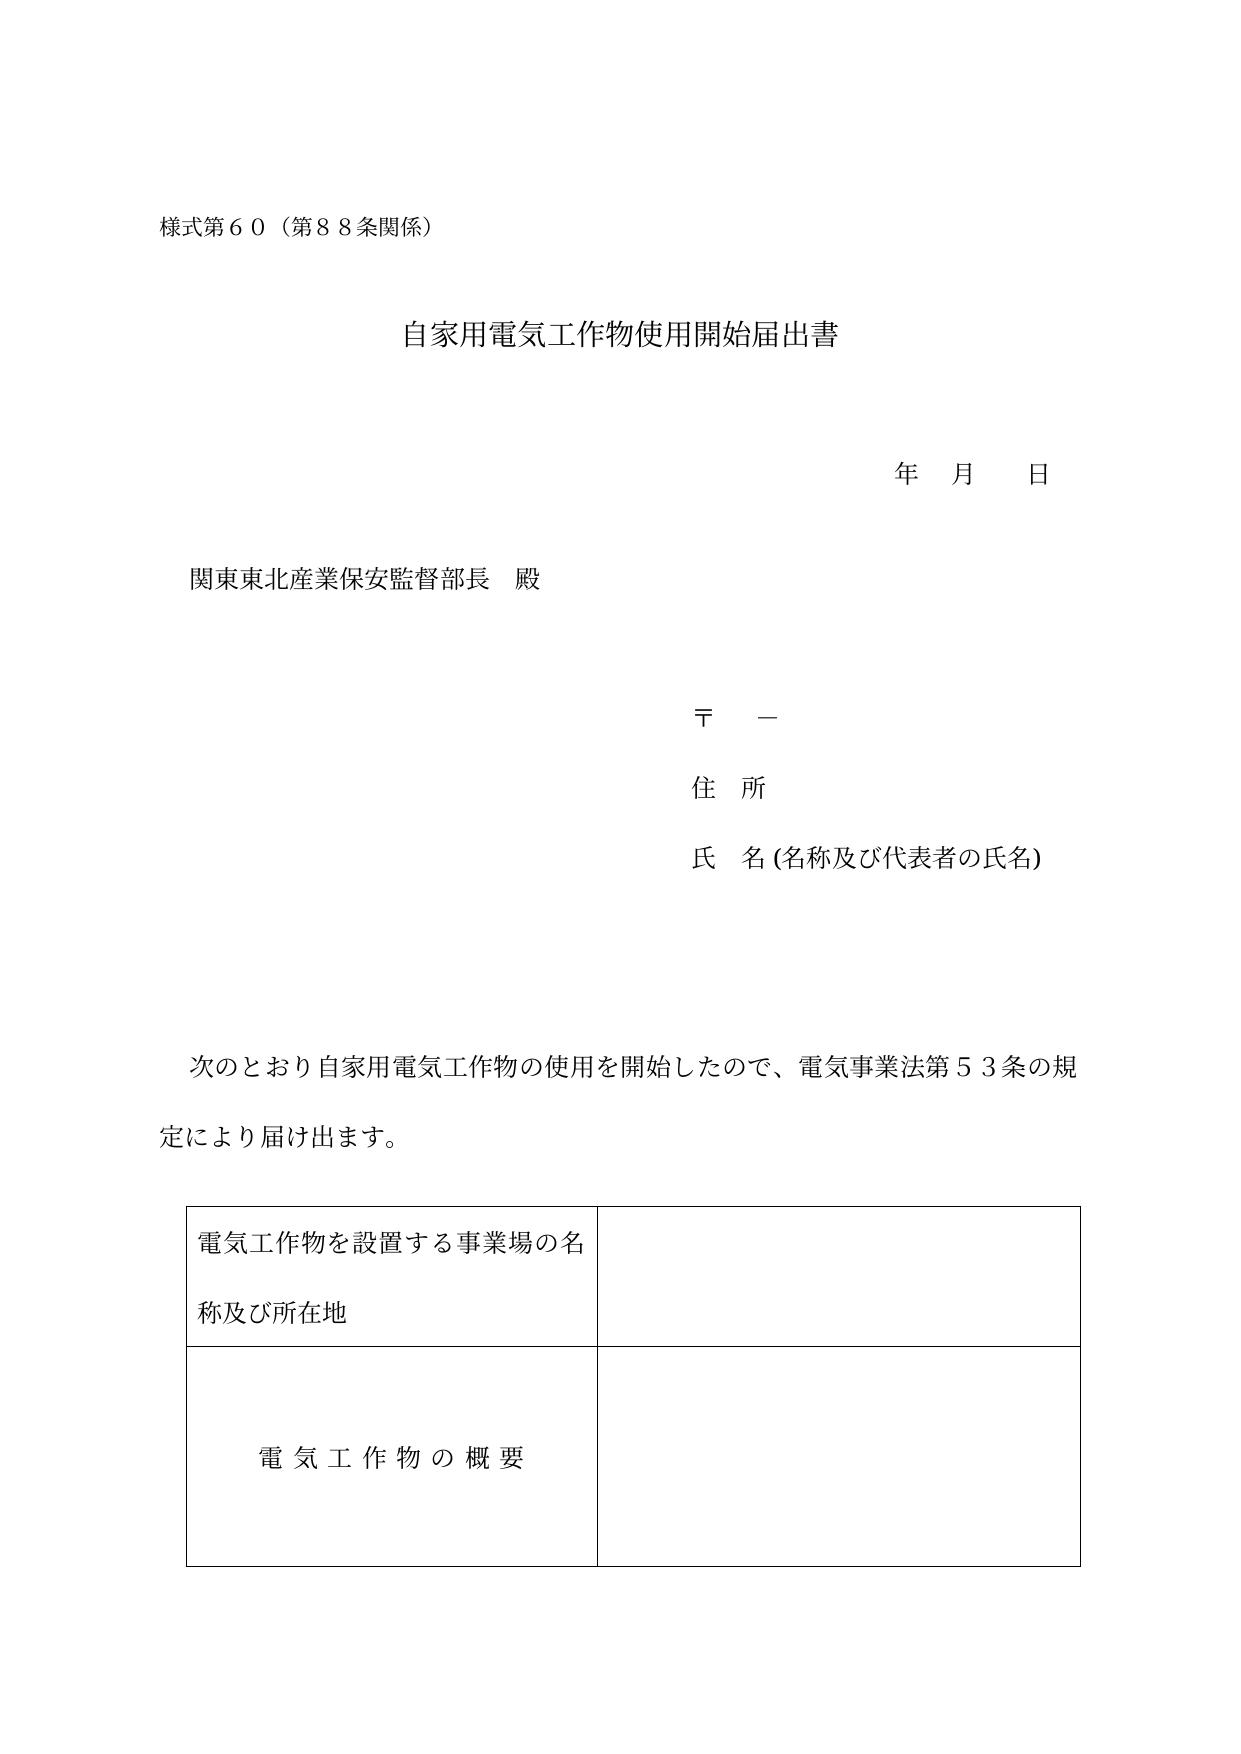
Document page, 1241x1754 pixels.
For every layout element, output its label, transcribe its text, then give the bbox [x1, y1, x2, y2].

text 関東東北産業保安監督部長 殿 [189, 542, 1081, 612]
text 年 月 日 [159, 438, 1051, 508]
table_header 電気工作物を設置する事業場の名称及び所在地 [187, 1207, 597, 1346]
text 様式第６０（第８８条関係） [159, 208, 1081, 243]
text 氏 名 (名称及び代表者の氏名) [691, 822, 1081, 891]
table_header [598, 1207, 1080, 1346]
text 次のとおり自家用電気工作物の使用を開始したので、電気事業法第５３条の規定により届け出ます。 [159, 1031, 1081, 1171]
text 自家用電気工作物使用開始届出書 [159, 298, 1081, 368]
table_cell 電気工作物の概要 [187, 1347, 597, 1566]
text 住 所 [691, 752, 1081, 822]
text 〒 － [691, 682, 1081, 752]
table_cell [598, 1347, 1080, 1566]
